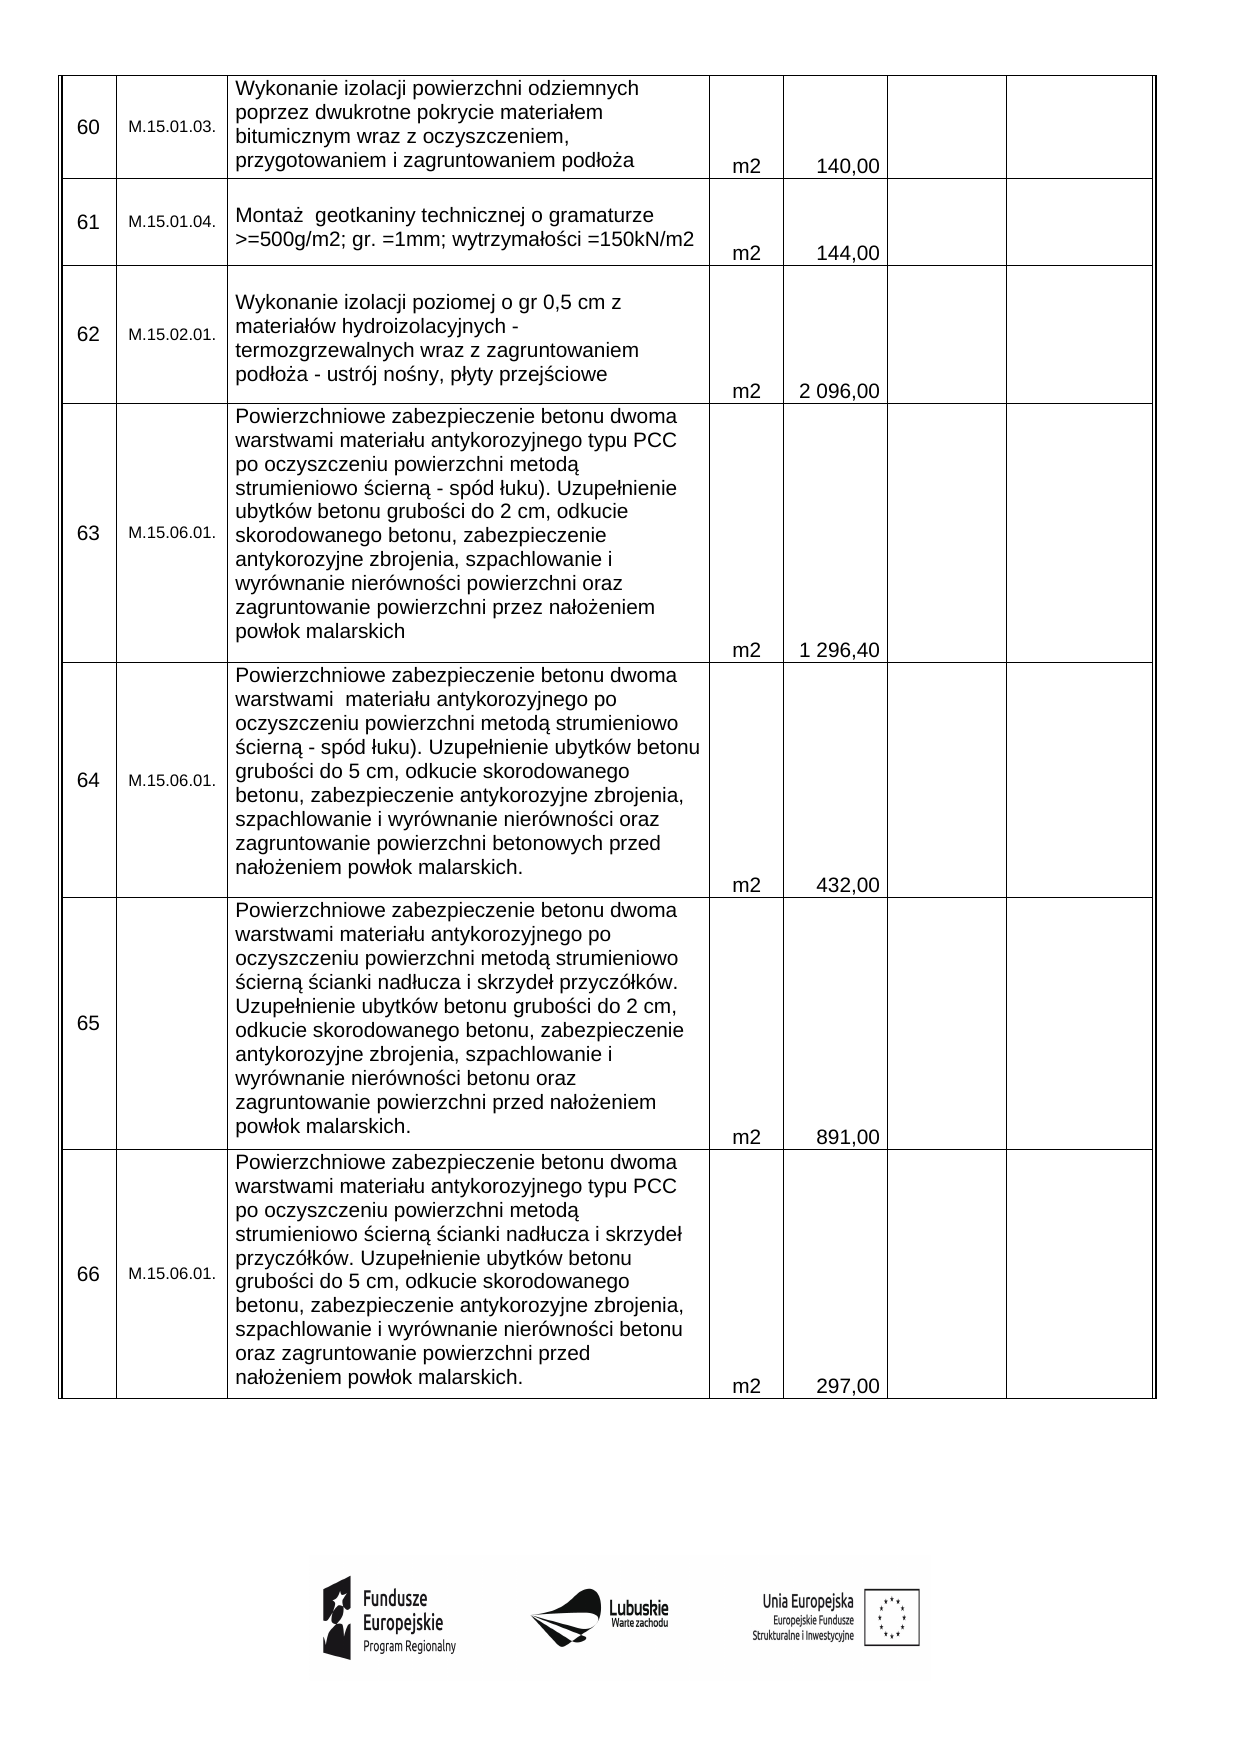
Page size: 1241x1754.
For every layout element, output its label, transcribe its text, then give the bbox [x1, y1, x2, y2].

table_cell [1007, 1150, 1152, 1398]
table_cell 63 [63, 404, 116, 662]
table_cell [888, 898, 1006, 1148]
table_cell [888, 266, 1006, 402]
table_cell 297,00 [784, 1150, 887, 1398]
table_cell 64 [63, 663, 116, 897]
table_cell Powierzchniowe zabezpieczenie betonu dwoma warstwami materiału antykorozyjnego po oczyszczeniu powierzchni metodą strumieniowo ścierną - spód łuku). Uzupełnienie ubytków betonu grubości do 5 cm, odkucie skorodowanego betonu, zabezpieczenie antykorozyjne zbrojenia, szpachlowanie i wyrównanie nierówności oraz zagruntowanie powierzchni betonowych przed nałożeniem powłok malarskich. [228, 663, 709, 897]
table_cell M.15.02.01. [117, 266, 227, 402]
table_cell [117, 898, 227, 1148]
table_cell Wykonanie izolacji powierzchni odziemnych poprzez dwukrotne pokrycie materiałem bitumicznym wraz z oczyszczeniem, przygotowaniem i zagruntowaniem podłoża [228, 76, 709, 177]
table_cell 432,00 [784, 663, 887, 897]
table_cell m2 [710, 76, 783, 177]
table_cell m2 [710, 404, 783, 662]
table_cell [1007, 898, 1152, 1148]
table_cell [1007, 179, 1152, 265]
table_cell M.15.06.01. [117, 404, 227, 662]
table_cell 2 096,00 [784, 266, 887, 402]
table_cell 66 [63, 1150, 116, 1398]
table_cell 62 [63, 266, 116, 402]
table_cell 144,00 [784, 179, 887, 265]
table_cell M.15.01.04. [117, 179, 227, 265]
table_cell m2 [710, 266, 783, 402]
table_cell 1 296,40 [784, 404, 887, 662]
table_cell M.15.01.03. [117, 76, 227, 177]
table_cell [888, 179, 1006, 265]
table_cell Powierzchniowe zabezpieczenie betonu dwoma warstwami materiału antykorozyjnego typu PCC po oczyszczeniu powierzchni metodą strumieniowo ścierną ścianki nadłucza i skrzydeł przyczółków. Uzupełnienie ubytków betonu grubości do 5 cm, odkucie skorodowanego betonu, zabezpieczenie antykorozyjne zbrojenia, szpachlowanie i wyrównanie nierówności betonu oraz zagruntowanie powierzchni przed nałożeniem powłok malarskich. [228, 1150, 709, 1398]
table_cell 61 [63, 179, 116, 265]
table_cell [888, 76, 1006, 177]
table_cell 60 [63, 76, 116, 177]
table_cell m2 [710, 898, 783, 1148]
table_cell [1007, 663, 1152, 897]
table_cell Montaż geotkaniny technicznej o gramaturze >=500g/m2; gr. =1mm; wytrzymałości =150kN/m2 [228, 179, 709, 265]
table_cell [888, 404, 1006, 662]
table_cell Wykonanie izolacji poziomej o gr 0,5 cm z materiałów hydroizolacyjnych - termozgrzewalnych wraz z zagruntowaniem podłoża - ustrój nośny, płyty przejściowe [228, 266, 709, 402]
table_cell [1007, 404, 1152, 662]
table_cell 891,00 [784, 898, 887, 1148]
table_cell m2 [710, 663, 783, 897]
table_cell Powierzchniowe zabezpieczenie betonu dwoma warstwami materiału antykorozyjnego typu PCC po oczyszczeniu powierzchni metodą strumieniowo ścierną - spód łuku). Uzupełnienie ubytków betonu grubości do 2 cm, odkucie skorodowanego betonu, zabezpieczenie antykorozyjne zbrojenia, szpachlowanie i wyrównanie nierówności powierzchni oraz zagruntowanie powierzchni przez nałożeniem powłok malarskich [228, 404, 709, 662]
table_cell m2 [710, 179, 783, 265]
table_cell [888, 663, 1006, 897]
table_cell 65 [63, 898, 116, 1148]
table_cell m2 [710, 1150, 783, 1398]
table_cell [1007, 76, 1152, 177]
table_cell 140,00 [784, 76, 887, 177]
table_cell M.15.06.01. [117, 663, 227, 897]
table_cell M.15.06.01. [117, 1150, 227, 1398]
table_cell [1007, 266, 1152, 402]
table_cell [888, 1150, 1006, 1398]
table_cell Powierzchniowe zabezpieczenie betonu dwoma warstwami materiału antykorozyjnego po oczyszczeniu powierzchni metodą strumieniowo ścierną ścianki nadłucza i skrzydeł przyczółków. Uzupełnienie ubytków betonu grubości do 2 cm, odkucie skorodowanego betonu, zabezpieczenie antykorozyjne zbrojenia, szpachlowanie i wyrównanie nierówności betonu oraz zagruntowanie powierzchni przed nałożeniem powłok malarskich. [228, 898, 709, 1148]
picture [309, 1555, 932, 1681]
